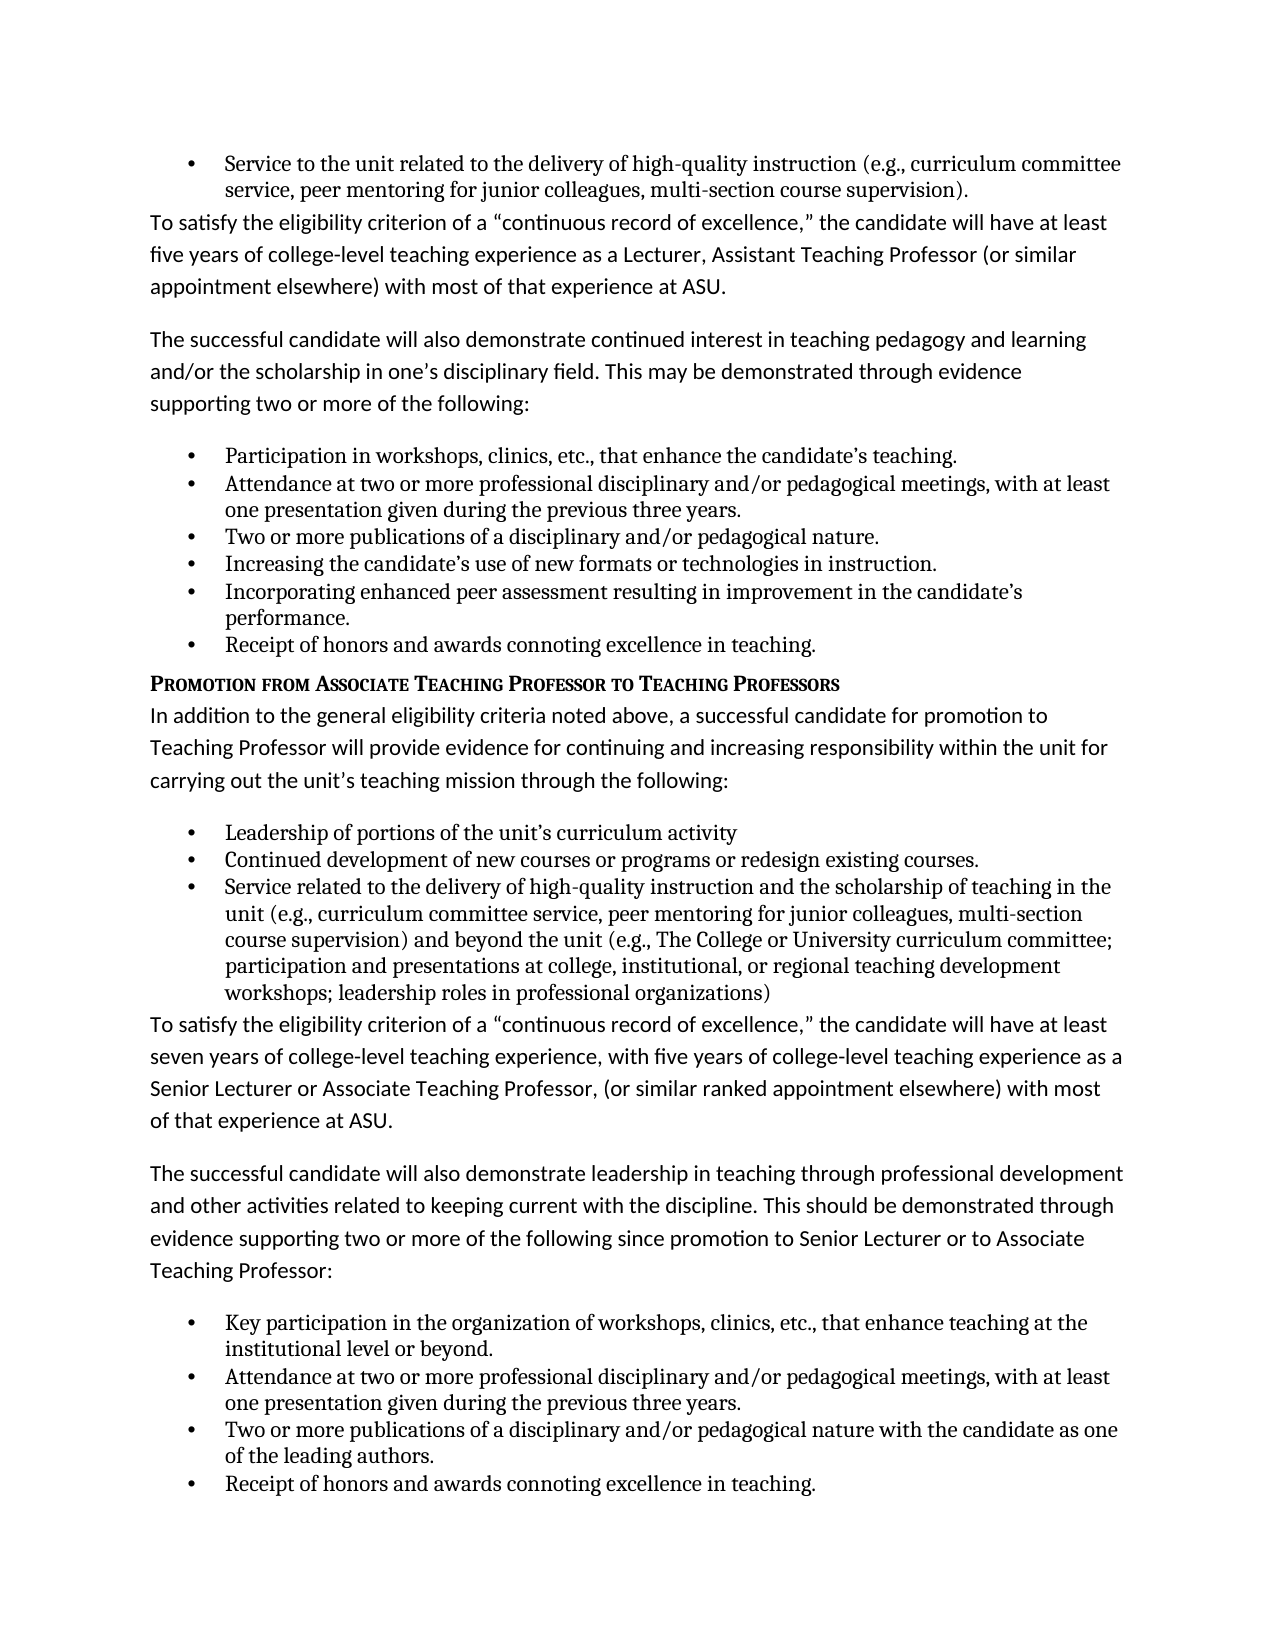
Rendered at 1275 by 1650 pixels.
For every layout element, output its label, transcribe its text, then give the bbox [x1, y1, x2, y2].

text Incorporating enhanced peer assessment resulting in improvement in the candidate’s performance. [187, 578, 1125, 631]
text Leadership of portions of the unit’s curriculum activity [187, 819, 1125, 846]
subtitle Promotion from Associate Teaching Professor to Teaching Professors [150, 671, 1125, 697]
text The successful candidate will also demonstrate leadership in teaching through professional development and other activities related to keeping current with the discipline. This should be demonstrated through evidence supporting two or more of the following since promotion to Senior Lecturer or to Associate Teaching Professor: [150, 1159, 1125, 1284]
text To satisfy the eligibility criterion of a “continuous record of excellence,” the candidate will have at least seven years of college-level teaching experience, with five years of college-level teaching experience as a Senior Lecturer or Associate Teaching Professor, (or similar ranked appointment elsewhere) with most of that experience at ASU. [150, 1010, 1125, 1134]
text Attendance at two or more professional disciplinary and/or pedagogical meetings, with at least one presentation given during the previous three years. [187, 1363, 1125, 1416]
text Participation in workshops, clinics, etc., that enhance the candidate’s teaching. [187, 442, 1125, 470]
text Increasing the candidate’s use of new formats or technologies in instruction. [187, 550, 1125, 578]
text In addition to the general eligibility criteria noted above, a successful candidate for promotion to Teaching Professor will provide evidence for continuing and increasing responsibility within the unit for carrying out the unit’s teaching mission through the following: [150, 701, 1125, 794]
text Service related to the delivery of high-quality instruction and the scholarship of teaching in the unit (e.g., curriculum committee service, peer mentoring for junior colleagues, multi-section course supervision) and beyond the unit (e.g., The College or University curriculum committee; participation and presentations at college, institutional, or regional teaching development workshops; leadership roles in professional organizations) [187, 873, 1125, 1006]
text Continued development of new courses or programs or redesign existing courses. [187, 846, 1125, 873]
text Receipt of honors and awards connoting excellence in teaching. [187, 631, 1125, 658]
text The successful candidate will also demonstrate continued interest in teaching pedagogy and learning and/or the scholarship in one’s disciplinary field. This may be demonstrated through evidence supporting two or more of the following: [150, 325, 1125, 417]
text To satisfy the eligibility criterion of a “continuous record of excellence,” the candidate will have at least five years of college-level teaching experience as a Lecturer, Assistant Teaching Professor (or similar appointment elsewhere) with most of that experience at ASU. [150, 208, 1125, 300]
text Receipt of honors and awards connoting excellence in teaching. [187, 1470, 1125, 1497]
text Service to the unit related to the delivery of high-quality instruction (e.g., curriculum committee service, peer mentoring for junior colleagues, multi-section course supervision). [187, 150, 1125, 203]
text Attendance at two or more professional disciplinary and/or pedagogical meetings, with at least one presentation given during the previous three years. [187, 470, 1125, 523]
text Two or more publications of a disciplinary and/or pedagogical nature. [187, 523, 1125, 550]
text Key participation in the organization of workshops, clinics, etc., that enhance teaching at the institutional level or beyond. [187, 1309, 1125, 1363]
text Two or more publications of a disciplinary and/or pedagogical nature with the candidate as one of the leading authors. [187, 1416, 1125, 1470]
